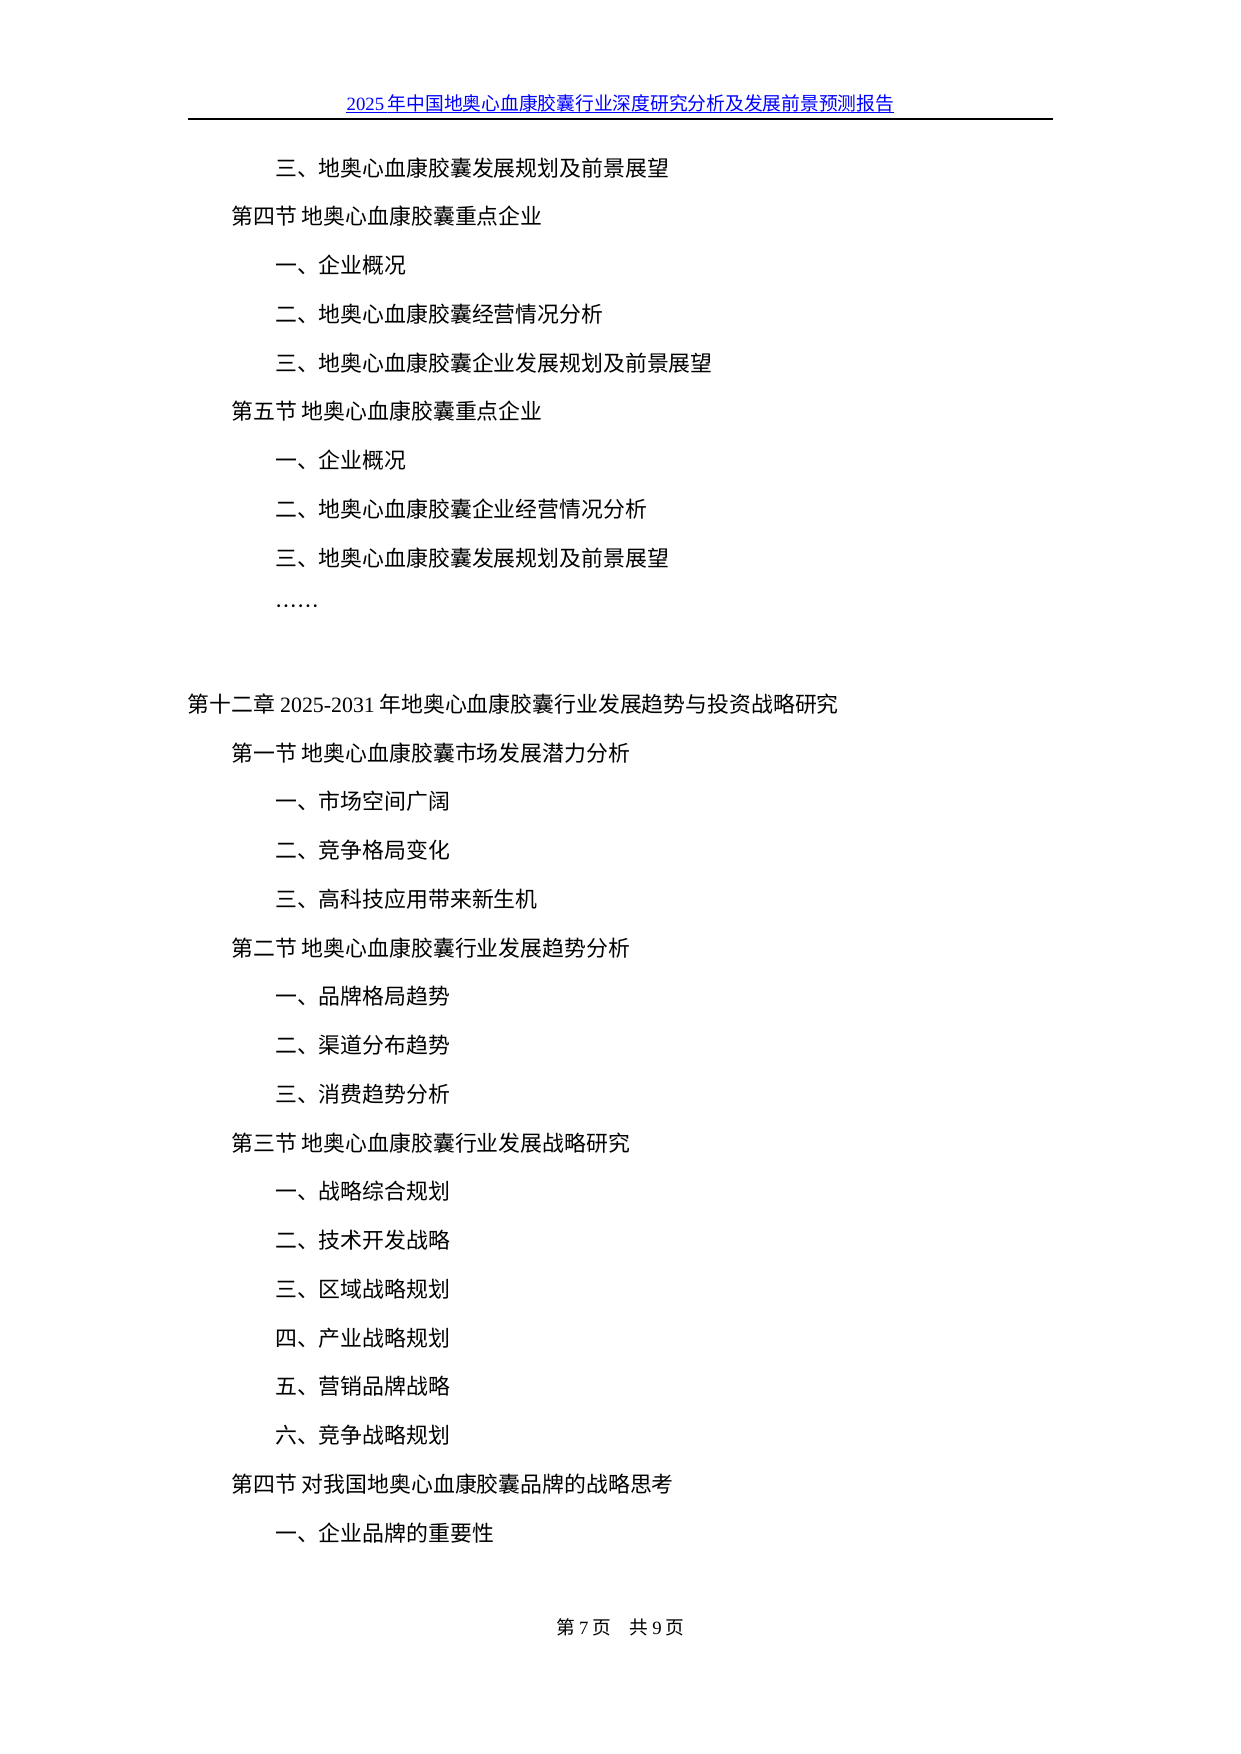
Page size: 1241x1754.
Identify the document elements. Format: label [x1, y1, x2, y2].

text [187, 150, 1053, 1548]
